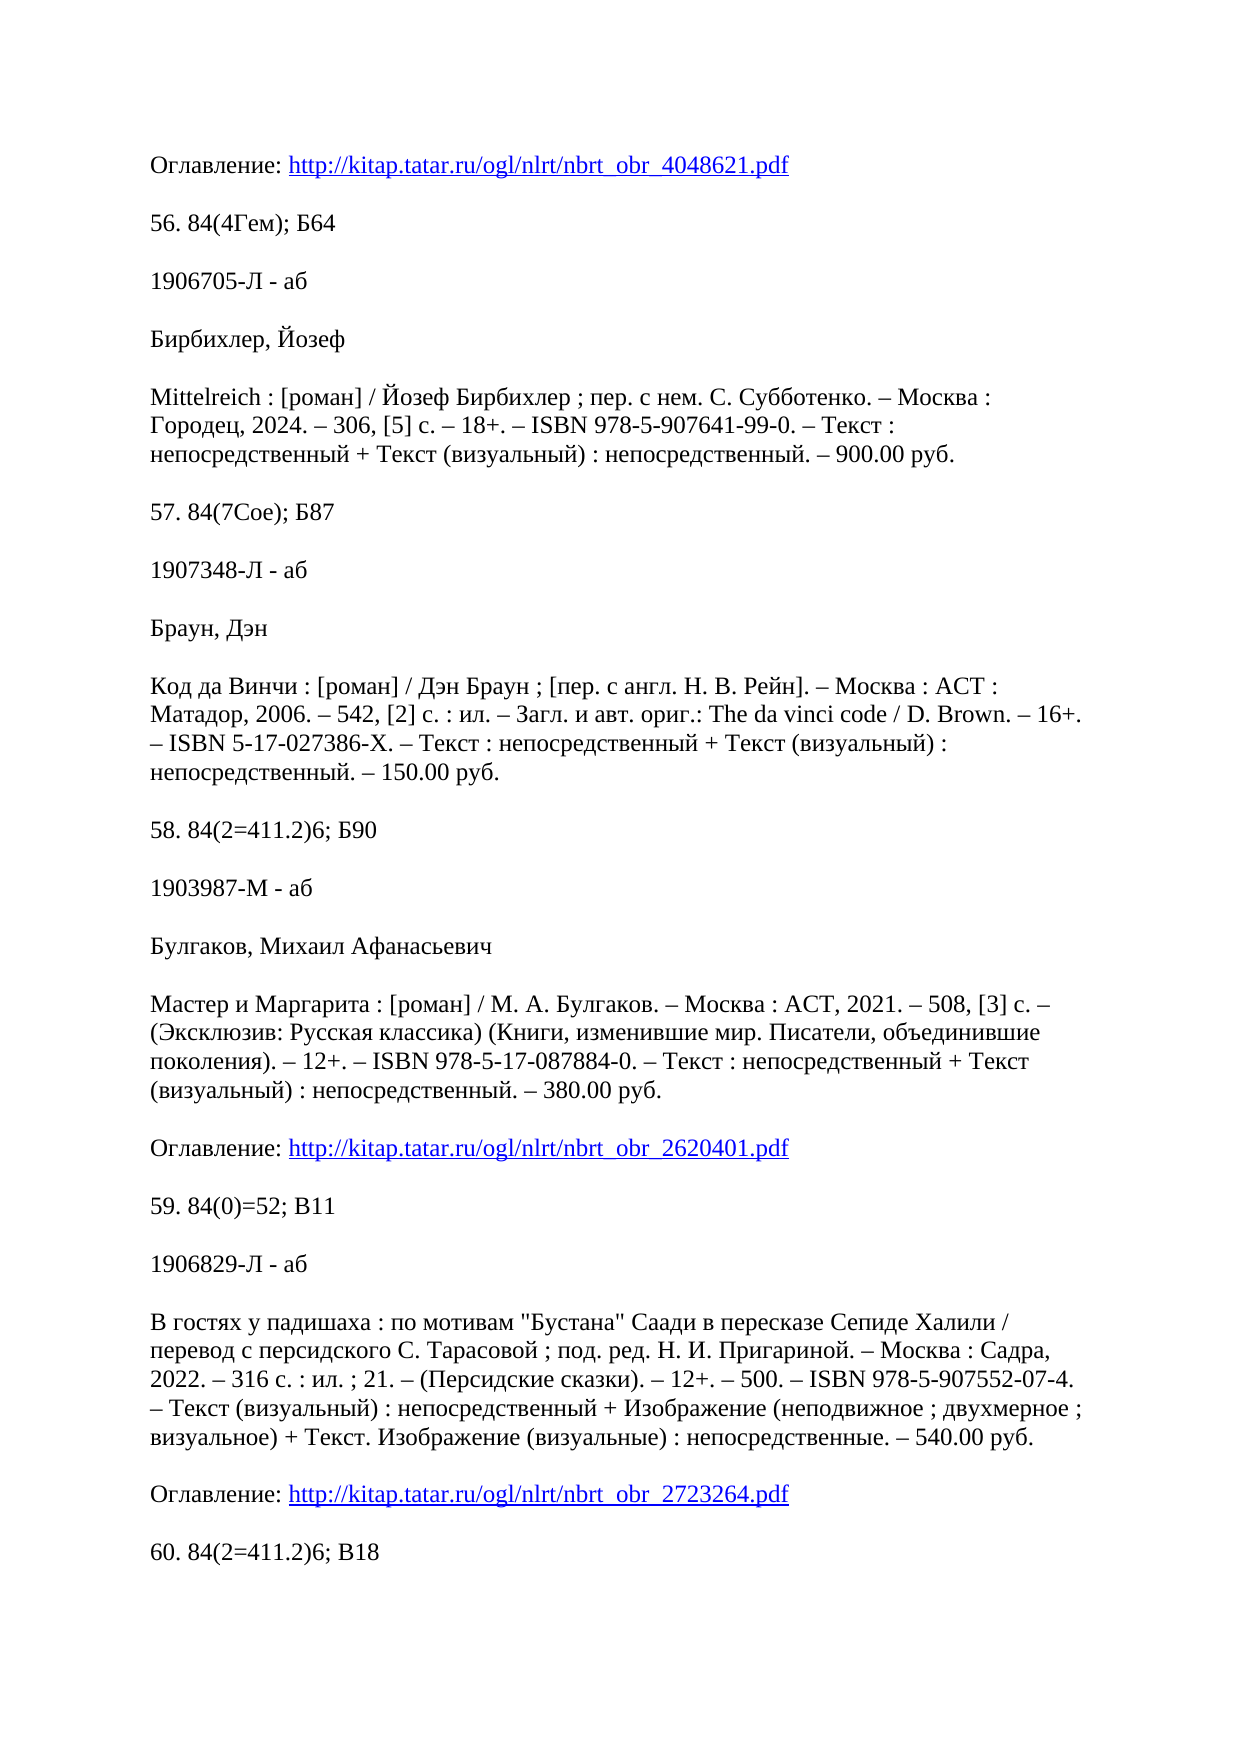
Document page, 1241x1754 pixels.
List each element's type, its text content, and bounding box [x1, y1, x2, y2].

title Мастер и Маргарита : [роман] / М. А. Булгаков. – Москва : АСТ, 2021. – 508, [3] c. – (Эксклюзив: Русская классика) (Книги, изменившие мир. Писатели, объединившие поколения). – 12+. – ISBN 978-5-17-087884-0. – Текст : непосредственный + Текст (визуальный) : непосредственный. – 380.00 руб. [150, 989, 1090, 1104]
text 56. 84(4Гем); Б64 [150, 208, 1090, 237]
text 1906829-Л - аб [150, 1249, 1090, 1277]
text 58. 84(2=411.2)6; Б90 [150, 815, 1090, 844]
text 1903987-М - аб [150, 873, 1090, 902]
text Оглавление: http://kitap.tatar.ru/ogl/nlrt/nbrt_obr_2723264.pdf [150, 1479, 1090, 1508]
text Бирбихлер, Йозеф [150, 324, 1090, 352]
text 1906705-Л - аб [150, 266, 1090, 294]
text Оглавление: http://kitap.tatar.ru/ogl/nlrt/nbrt_obr_4048621.pdf [150, 150, 1090, 179]
text 59. 84(0)=52; В11 [150, 1191, 1090, 1219]
text Браун, Дэн [150, 613, 1090, 642]
text Булгаков, Михаил Афанасьевич [150, 931, 1090, 959]
text Оглавление: http://kitap.tatar.ru/ogl/nlrt/nbrt_obr_2620401.pdf [150, 1133, 1090, 1162]
title В гостях у падишаха : по мотивам "Бустана" Саади в пересказе Сепиде Халили / перевод с персидского C. Тарасовой ; под. ред. Н. И. Пригариной. – Москва : Садра, 2022. – 316 с. : ил. ; 21. – (Персидские сказки). – 12+. – 500. – ISBN 978-5-907552-07-4. – Текст (визуальный) : непосредственный + Изображение (неподвижное ; двухмерное ; визуальное) + Текст. Изображение (визуальные) : непосредственные. – 540.00 руб. [150, 1307, 1090, 1450]
title Mittelreich : [роман] / Йозеф Бирбихлер ; пер. с нем. С. Субботенко. – Москва : Городец, 2024. – 306, [5] с. – 18+. – ISBN 978-5-907641-99-0. – Текст : непосредственный + Текст (визуальный) : непосредственный. – 900.00 руб. [150, 382, 1090, 468]
text 60. 84(2=411.2)6; В18 [150, 1537, 1090, 1566]
text 57. 84(7Сое); Б87 [150, 497, 1090, 526]
title Код да Винчи : [роман] / Дэн Браун ; [пер. с англ. Н. В. Рейн]. – Москва : АСТ : Матадор, 2006. – 542, [2] c. : ил. – Загл. и авт. ориг.: The da vinci code / D. Brown. – 16+. – ISBN 5-17-027386-Х. – Текст : непосредственный + Текст (визуальный) : непосредственный. – 150.00 руб. [150, 671, 1090, 786]
text 1907348-Л - аб [150, 555, 1090, 584]
